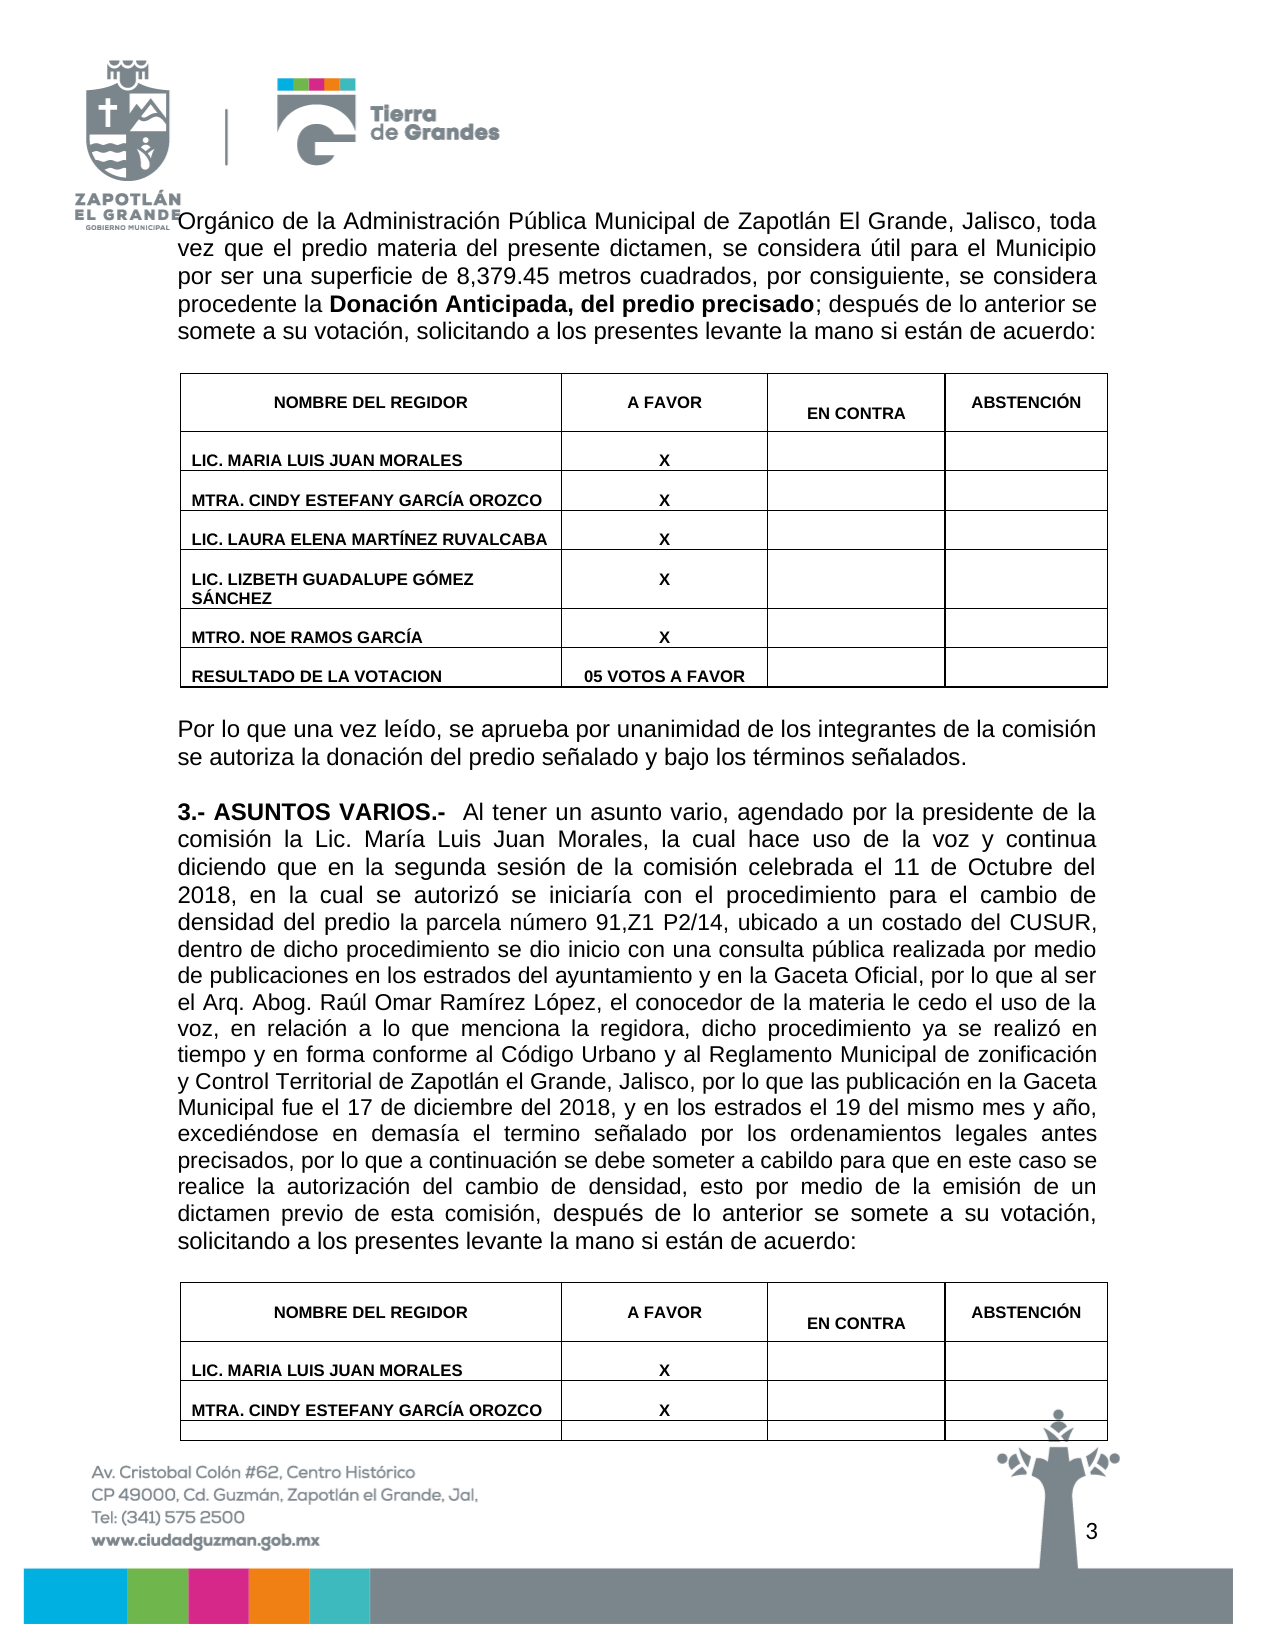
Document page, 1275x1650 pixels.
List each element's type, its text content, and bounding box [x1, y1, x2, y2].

table_cell [768, 511, 944, 549]
table_cell MTRA. CINDY ESTEFANY GARCÍA OROZCO [181, 471, 561, 510]
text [177, 207, 1098, 345]
table_cell [768, 1342, 944, 1380]
table_header NOMBRE DEL REGIDOR [181, 1283, 561, 1341]
table_cell LIC. MARIA LUIS JUAN MORALES [181, 432, 561, 470]
table_cell LIC. LAURA ELENA MARTÍNEZ RUVALCABA [181, 511, 561, 549]
table_header EN CONTRA [768, 374, 944, 431]
table_cell MTRO. NOE RAMOS GARCÍA [181, 609, 561, 647]
table_cell X [562, 550, 767, 608]
table_cell [768, 1381, 944, 1419]
table_cell [768, 471, 944, 510]
table_cell LIC. LIZBETH GUADALUPE GÓMEZ SÁNCHEZ [181, 550, 561, 608]
table_cell X [562, 511, 767, 549]
text 3.- ASUNTOS VARIOS.- Al tener un asunto vario, agendado por la presidente de la comisión la Lic. María Luis Juan Morales, la cual hace uso de la voz y continua diciendo que en la segunda sesión de la comisión celebrada el 11 de Octubre del 2018, en la cual se autorizó se iniciaría con el procedimiento para el cambio de densidad del predio la parcela número 91,Z1 P2/14, ubicado a un costado del CUSUR, dentro de dicho procedimiento se dio inicio con una consulta pública realizada por medio de publicaciones en los estrados del ayuntamiento y en la Gaceta Oficial, por lo que al ser el Arq. Abog. Raúl Omar Ramírez López, el conocedor de la materia le cedo el uso de la voz, en relación a lo que menciona la regidora, dicho procedimiento ya se realizó en tiempo y en forma conforme al Código Urbano y al Reglamento Municipal de zonificación y Control Territorial de Zapotlán el Grande, Jalisco, por lo que las publicación en la Gaceta Municipal fue el 17 de diciembre del 2018, y en los estrados el 19 del mismo mes y año, excediéndose en demasía el termino señalado por los ordenamientos legales antes precisados, por lo que a continuación se debe someter a cabildo para que en este caso se realice la autorización del cambio de densidad, esto por medio de la emisión de un dictamen previo de esta comisión, después de lo anterior se somete a su votación, solicitando a los presentes levante la mano si están de acuerdo: [177, 798, 1098, 1254]
table_cell [768, 432, 944, 470]
table_cell [768, 648, 944, 686]
table_cell [768, 550, 944, 608]
picture [0, 1389, 1270, 1650]
table_cell X [562, 471, 767, 510]
table_cell 05 VOTOS A FAVOR [562, 648, 767, 686]
table_cell RESULTADO DE LA VOTACION [181, 648, 561, 686]
table_cell X [562, 1381, 767, 1419]
table_cell [946, 471, 1107, 510]
table_header ABSTENCIÓN [946, 1283, 1107, 1341]
table_cell [946, 609, 1107, 647]
table_cell X [562, 1342, 767, 1380]
table_cell [768, 609, 944, 647]
table_cell [946, 511, 1107, 549]
table_cell [946, 648, 1107, 686]
table_cell X [562, 432, 767, 470]
table_cell X [562, 609, 767, 647]
table_cell [946, 432, 1107, 470]
table_cell [946, 550, 1107, 608]
text Por lo que una vez leído, se aprueba por unanimidad de los integrantes de la comisión se autoriza la donación del predio señalado y bajo los términos señalados. [177, 715, 1098, 770]
table_header A FAVOR [562, 1283, 767, 1341]
table_cell [768, 1421, 944, 1440]
table_cell LIC. MARIA LUIS JUAN MORALES [181, 1342, 561, 1380]
table_cell [946, 1342, 1107, 1380]
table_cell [181, 1421, 561, 1440]
table_header NOMBRE DEL REGIDOR [181, 374, 561, 431]
table_header A FAVOR [562, 374, 767, 431]
picture [0, 0, 1275, 251]
table_cell [946, 1381, 1107, 1419]
table_header EN CONTRA [768, 1283, 944, 1341]
table_cell X [562, 1421, 767, 1440]
table_cell [946, 1421, 1107, 1440]
table_header ABSTENCIÓN [946, 374, 1107, 431]
table_cell MTRA. CINDY ESTEFANY GARCÍA OROZCO [181, 1381, 561, 1419]
